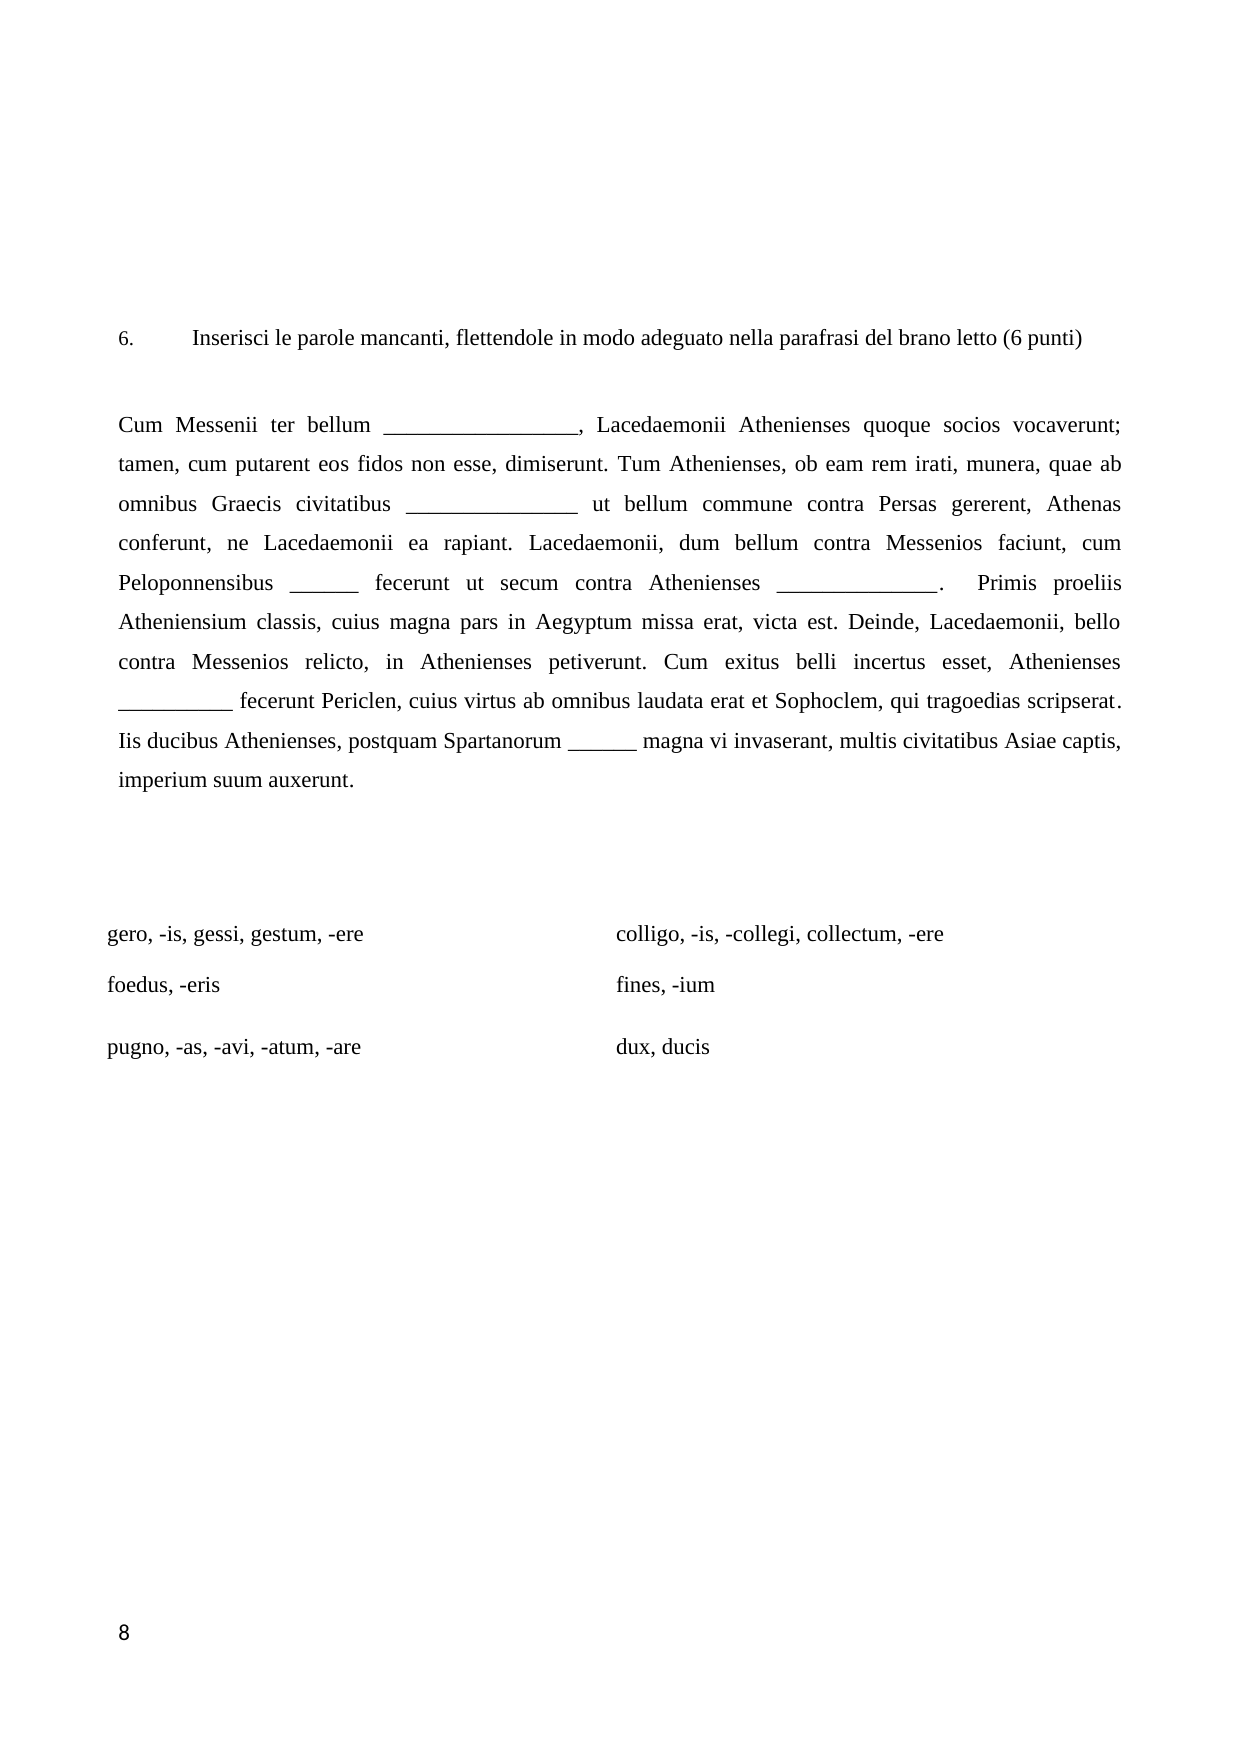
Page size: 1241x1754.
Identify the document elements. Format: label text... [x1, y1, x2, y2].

table_cell foedus, -eris [107, 971, 616, 1022]
table_header gero, -is, gessi, gestum, -ere [107, 920, 616, 971]
table_cell dux, ducis [616, 1022, 1125, 1084]
table_cell pugno, -as, -avi, -atum, -are [107, 1022, 616, 1084]
list Inserisci le parole mancanti, flettendole in modo adeguato nella parafrasi del brano letto (6 punti) [118, 324, 1122, 351]
text Cum Messenii ter bellum _________________, Lacedaemonii Athenienses quoque socios vocaverunt; tamen, cum putarent eos fidos non esse, dimiserunt. Tum Athenienses, ob eam rem irati, munera, quae ab omnibus Graecis civitatibus _______________ ut bellum commune contra Persas gererent, Athenas conferunt, ne Lacedaemonii ea rapiant. Lacedaemonii, dum bellum contra Messenios faciunt, cum Peloponnensibus ______ fecerunt ut secum contra Athenienses ______________. Primis proeliis Atheniensium classis, cuius magna pars in Aegyptum missa erat, victa est. Deinde, Lacedaemonii, bello contra Messenios relicto, in Athenienses petiverunt. Cum exitus belli incertus esset, Athenienses __________ fecerunt Periclen, cuius virtus ab omnibus laudata erat et Sophoclem, qui tragoedias scripserat. Iis ducibus Athenienses, postquam Spartanorum ______ magna vi invaserant, multis civitatibus Asiae captis, imperium suum auxerunt. [118, 437, 1122, 793]
table_header colligo, -is, -collegi, collectum, -ere [616, 920, 1125, 971]
table_cell fines, -ium [616, 971, 1125, 1022]
